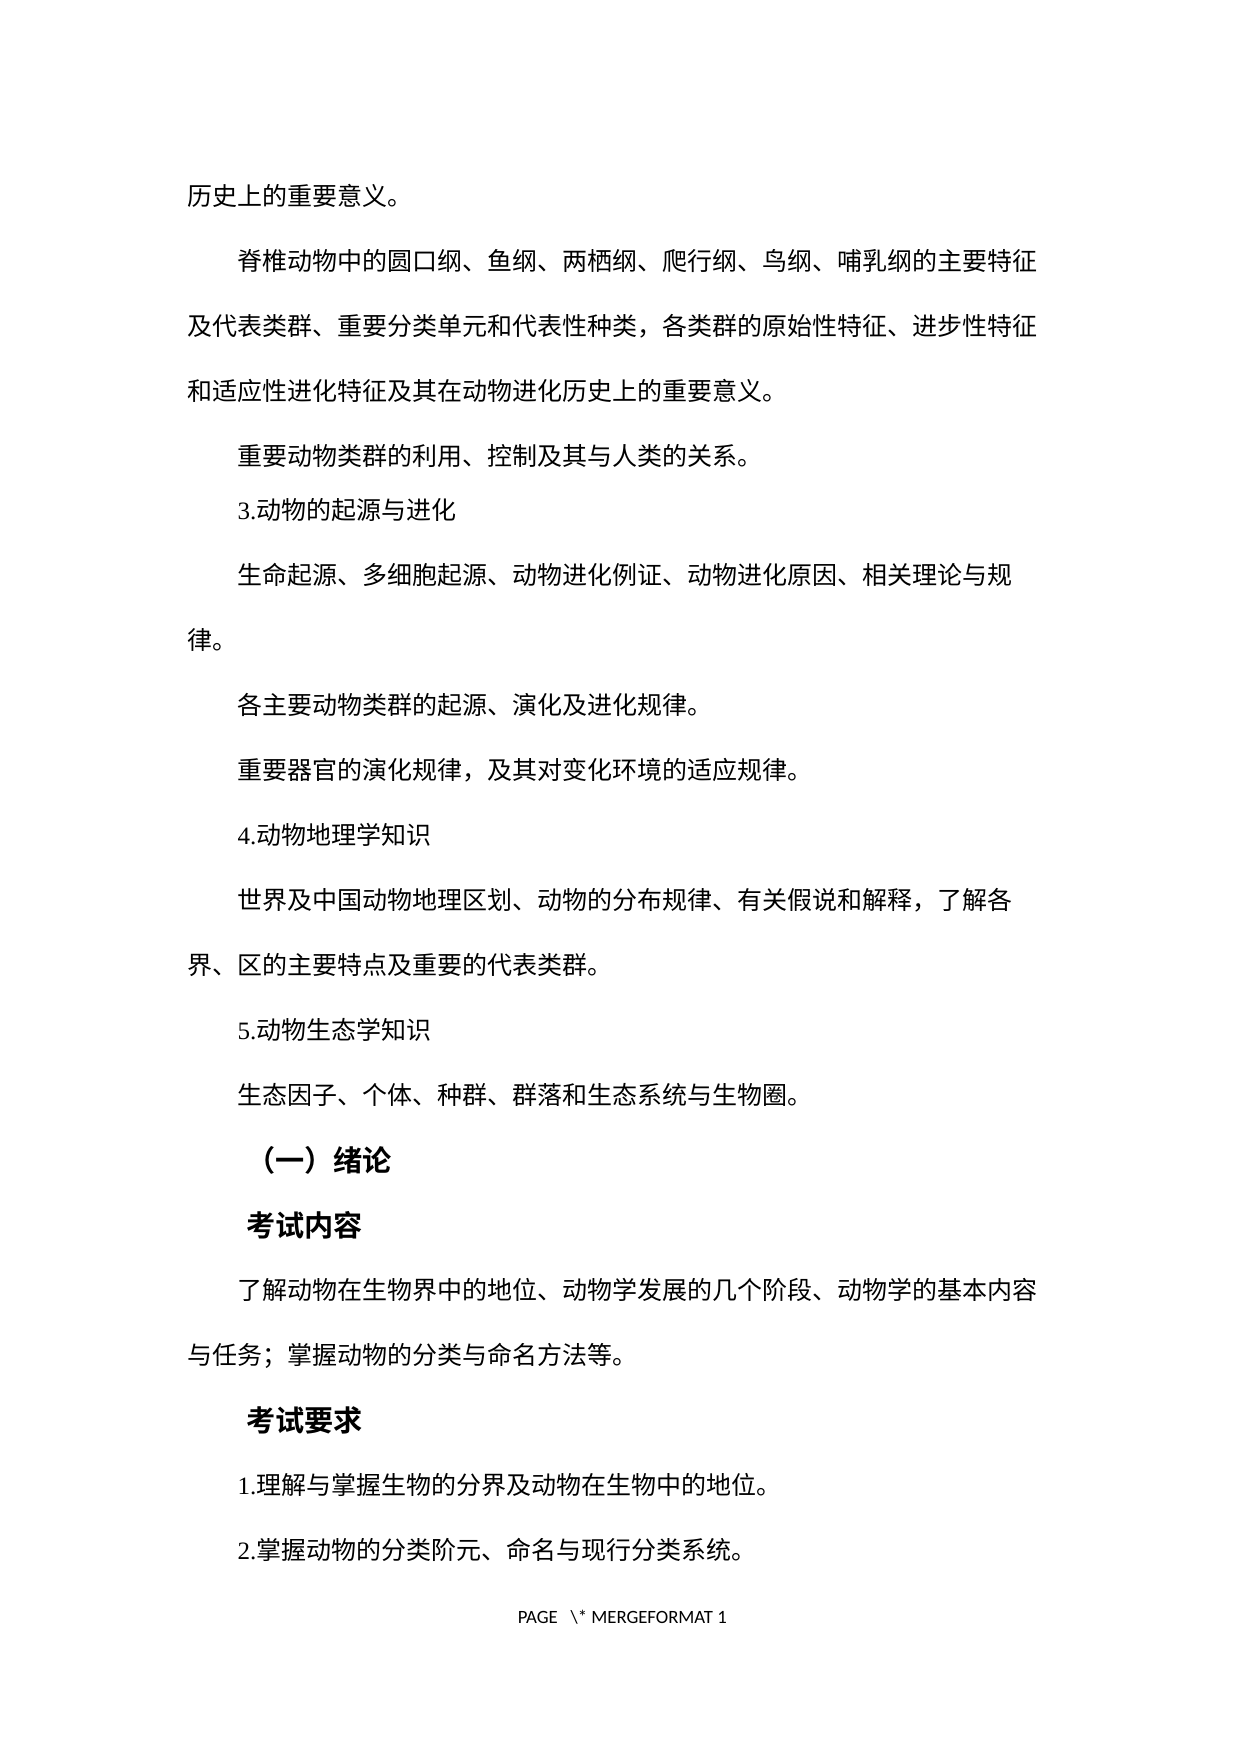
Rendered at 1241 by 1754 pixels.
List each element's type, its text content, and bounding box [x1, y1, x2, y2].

text 5.动物生态学知识 [187, 996, 1053, 1061]
text 2.掌握动物的分类阶元、命名与现行分类系统。 [187, 1516, 1053, 1581]
subtitle 考试要求 [187, 1386, 1053, 1451]
text 脊椎动物中的圆口纲、鱼纲、两栖纲、爬行纲、鸟纲、哺乳纲的主要特征及代表类群、重要分类单元和代表性种类，各类群的原始性特征、进步性特征和适应性进化特征及其在动物进化历史上的重要意义。 [187, 227, 1053, 422]
text 重要器官的演化规律，及其对变化环境的适应规律。 [187, 736, 1053, 801]
subtitle 考试内容 [187, 1191, 1053, 1256]
text 1.理解与掌握生物的分界及动物在生物中的地位。 [187, 1451, 1053, 1516]
text 各主要动物类群的起源、演化及进化规律。 [187, 671, 1053, 736]
text 4.动物地理学知识 [187, 801, 1053, 866]
text 重要动物类群的利用、控制及其与人类的关系。 [187, 422, 1053, 476]
text 生态因子、个体、种群、群落和生态系统与生物圈。 [187, 1061, 1053, 1126]
text 世界及中国动物地理区划、动物的分布规律、有关假说和解释，了解各界、区的主要特点及重要的代表类群。 [187, 866, 1053, 996]
text 生命起源、多细胞起源、动物进化例证、动物进化原因、相关理论与规律。 [187, 541, 1053, 671]
text 3.动物的起源与进化 [187, 476, 1053, 541]
text 了解动物在生物界中的地位、动物学发展的几个阶段、动物学的基本内容与任务；掌握动物的分类与命名方法等。 [187, 1256, 1053, 1386]
subtitle （一）绪论 [187, 1126, 1053, 1191]
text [187, 162, 1053, 227]
